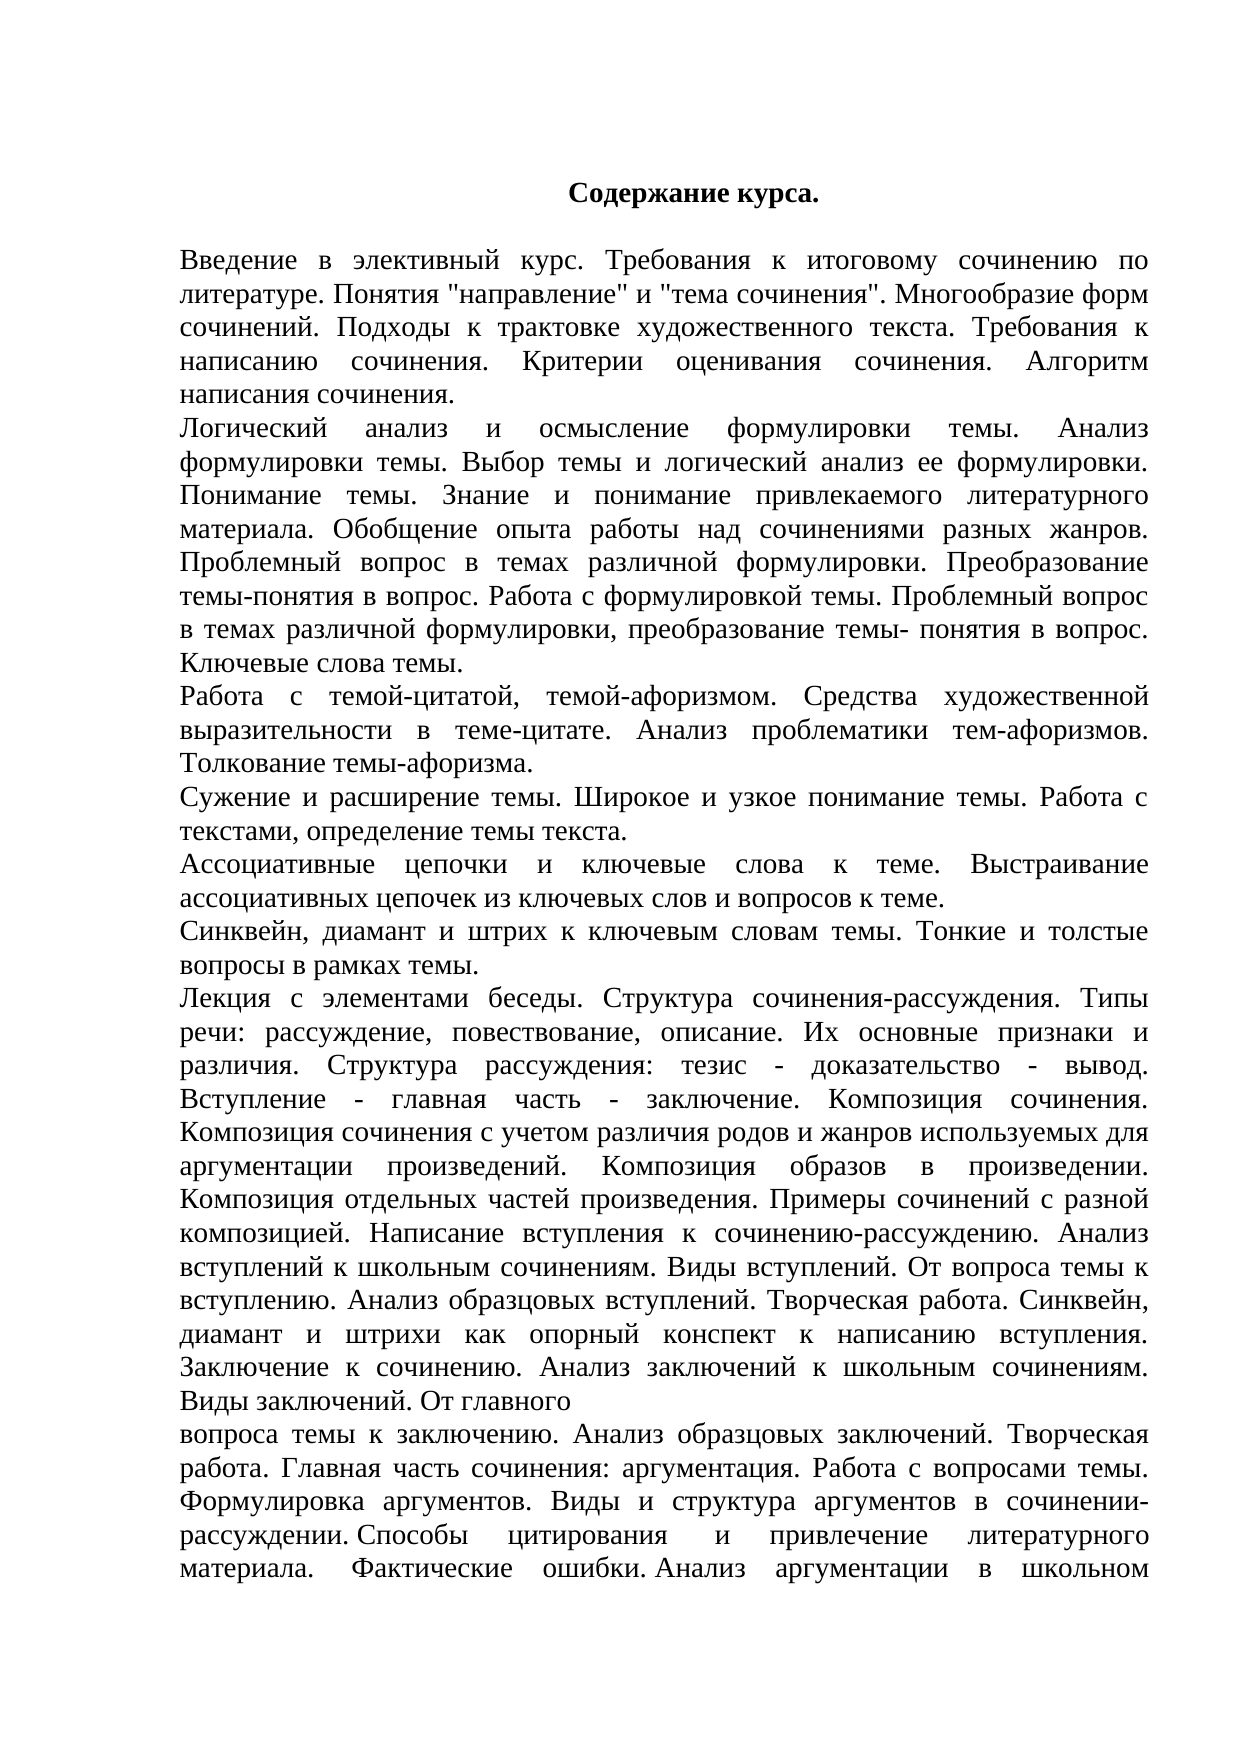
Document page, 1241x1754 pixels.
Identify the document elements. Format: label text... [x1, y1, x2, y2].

text Сужение и расширение темы. Широкое и узкое понимание темы. Работа с текстами, определение темы текста. [179, 779, 1149, 846]
text Логический анализ и осмысление формулировки темы. Анализ формулировки темы. Выбор темы и логический анализ ее формулировки. Понимание темы. Знание и понимание привлекаемого литературного материала. Обобщение опыта работы над сочинениями разных жанров. Проблемный вопрос в темах различной формулировки. Преобразование темы-понятия в вопрос. Работа с формулировкой темы. Проблемный вопрос в темах различной формулировки, преобразование темы- понятия в вопрос. Ключевые слова темы. [179, 410, 1149, 678]
text Ассоциативные цепочки и ключевые слова к теме. Выстраивание ассоциативных цепочек из ключевых слов и вопросов к теме. [179, 846, 1149, 913]
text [179, 1416, 1149, 1584]
text Лекция с элементами беседы. Структура сочинения-рассуждения. Типы речи: рассуждение, повествование, описание. Их основные признаки и различия. Структура рассуждения: тезис - доказательство - вывод. Вступление - главная часть - заключение. Композиция сочинения. Композиция сочинения с учетом различия родов и жанров используемых для аргументации произведений. Композиция образов в произведении. Композиция отдельных частей произведения. Примеры сочинений с разной композицией. Написание вступления к сочинению-рассуждению. Анализ вступлений к школьным сочинениям. Виды вступлений. От вопроса темы к вступлению. Анализ образцовых вступлений. Творческая работа. Синквейн, диамант и штрихи как опорный конспект к написанию вступления. Заключение к сочинению. Анализ заключений к школьным сочинениям. Виды заключений. От главного [179, 980, 1149, 1416]
text Синквейн, диамант и штрих к ключевым словам темы. Тонкие и толстые вопросы в рамках темы. [179, 913, 1149, 980]
text Содержание курса. [236, 175, 1152, 209]
text Работа с темой-цитатой, темой-афоризмом. Средства художественной выразительности в теме-цитате. Анализ проблематики тем-афоризмов. Толкование темы-афоризма. [179, 678, 1149, 779]
text Введение в элективный курс. Требования к итоговому сочинению по литературе. Понятия "направление" и "тема сочинения". Многообразие форм сочинений. Подходы к трактовке художественного текста. Требования к написанию сочинения. Критерии оценивания сочинения. Алгоритм написания сочинения. [179, 242, 1149, 410]
